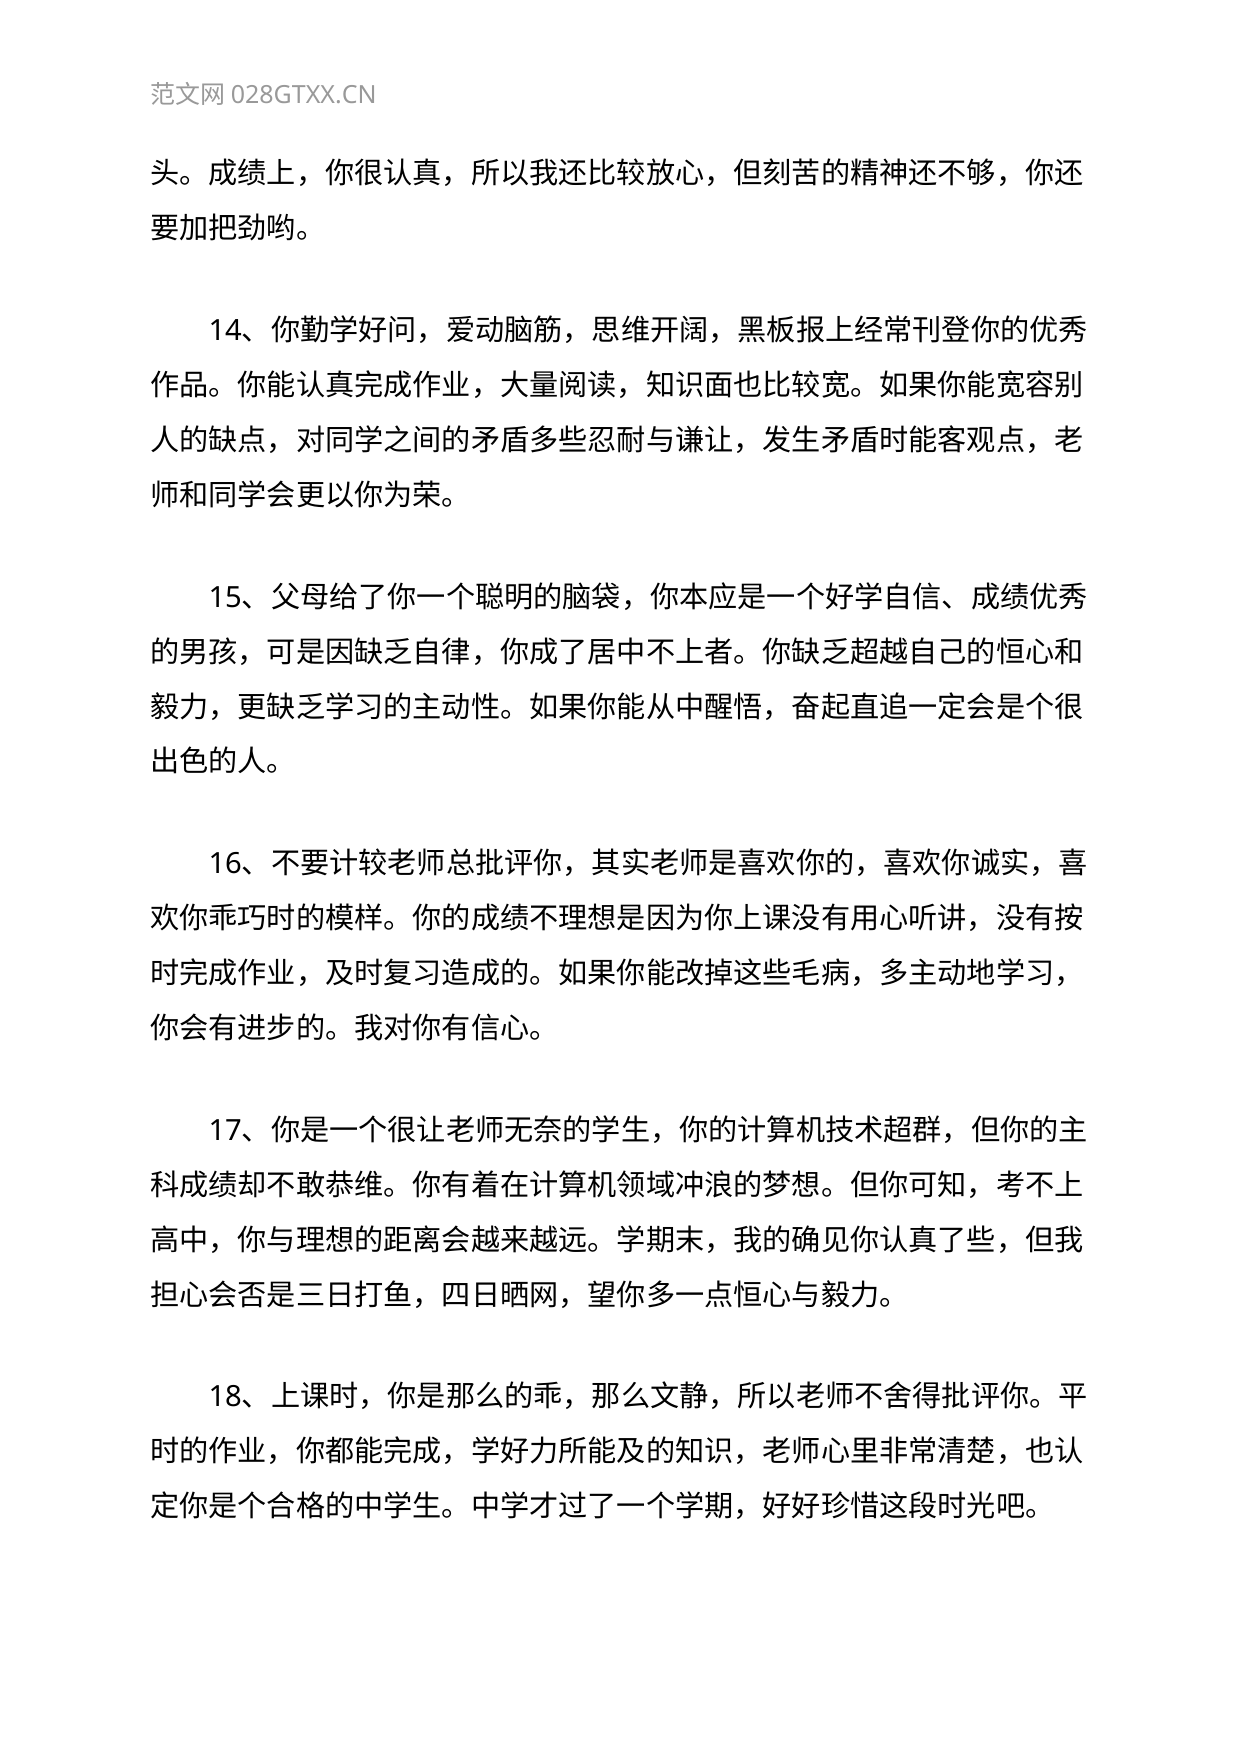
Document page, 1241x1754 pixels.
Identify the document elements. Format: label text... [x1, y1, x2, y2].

text 15、父母给了你一个聪明的脑袋，你本应是一个好学自信、成绩优秀的男孩，可是因缺乏自律，你成了居中不上者。你缺乏超越自己的恒心和毅力，更缺乏学习的主动性。如果你能从中醒悟，奋起直追一定会是个很出色的人。 [150, 573, 1090, 780]
text 18、上课时，你是那么的乖，那么文静，所以老师不舍得批评你。平时的作业，你都能完成，学好力所能及的知识，老师心里非常清楚，也认定你是个合格的中学生。中学才过了一个学期，好好珍惜这段时光吧。 [150, 1373, 1090, 1525]
text 17、你是一个很让老师无奈的学生，你的计算机技术超群，但你的主科成绩却不敢恭维。你有着在计算机领域冲浪的梦想。但你可知，考不上高中，你与理想的距离会越来越远。学期末，我的确见你认真了些，但我担心会否是三日打鱼，四日晒网，望你多一点恒心与毅力。 [150, 1106, 1090, 1313]
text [150, 150, 1090, 247]
text 14、你勤学好问，爱动脑筋，思维开阔，黑板报上经常刊登你的优秀作品。你能认真完成作业，大量阅读，知识面也比较宽。如果你能宽容别人的缺点，对同学之间的矛盾多些忍耐与谦让，发生矛盾时能客观点，老师和同学会更以你为荣。 [150, 307, 1090, 514]
text 16、不要计较老师总批评你，其实老师是喜欢你的，喜欢你诚实，喜欢你乖巧时的模样。你的成绩不理想是因为你上课没有用心听讲，没有按时完成作业，及时复习造成的。如果你能改掉这些毛病，多主动地学习，你会有进步的。我对你有信心。 [150, 840, 1090, 1047]
